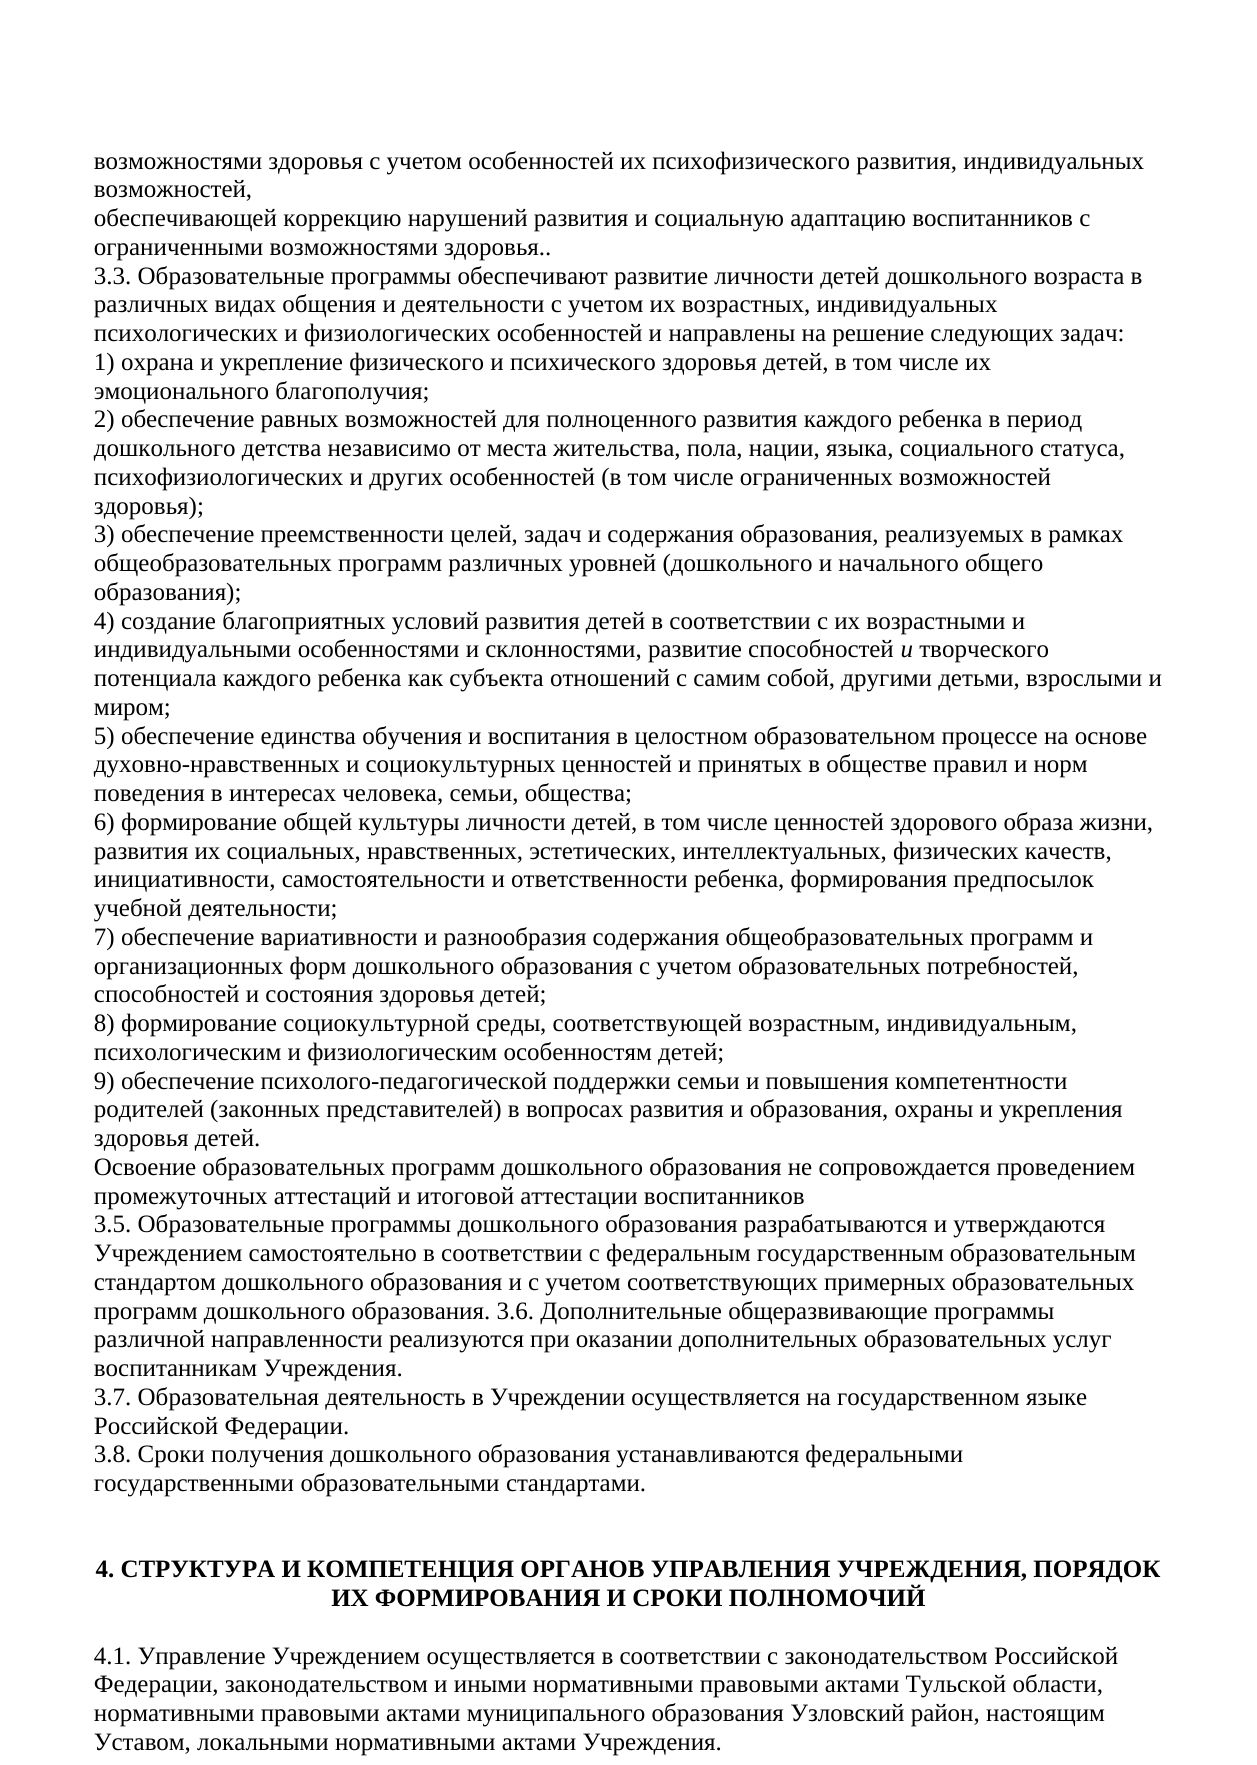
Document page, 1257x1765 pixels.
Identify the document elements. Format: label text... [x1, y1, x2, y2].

text 3) обеспечение преемственности целей, задач и содержания образования, реализуемых в рамках общеобразовательных программ различных уровней (дошкольного и начального общего образования); [94, 519, 1163, 606]
text 8) формирование социокультурной среды, соответствующей возрастным, индивидуальным, психологическим и физиологическим особенностям детей; [94, 1008, 1163, 1066]
text Освоение образовательных программ дошкольного образования не сопровождается проведением промежуточных аттестаций и итоговой аттестации воспитанников [94, 1152, 1163, 1209]
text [94, 146, 1163, 203]
text 2) обеспечение равных возможностей для полноценного развития каждого ребенка в период дошкольного детства независимо от места жительства, пола, нации, языка, социального статуса, психофизиологических и других особенностей (в том числе ограниченных возможностей здоровья); [94, 404, 1163, 519]
text обеспечивающей коррекцию нарушений развития и социальную адаптацию воспитанников с ограниченными возможностями здоровья.. [94, 203, 1163, 261]
text 6) формирование общей культуры личности детей, в том числе ценностей здорового образа жизни, развития их социальных, нравственных, эстетических, интеллектуальных, физических качеств, инициативности, самостоятельности и ответственности ребенка, формирования предпосылок учебной деятельности; [94, 807, 1163, 922]
text 4.1. Управление Учреждением осуществляется в соответствии с законодательством Российской Федерации, законодательством и иными нормативными правовыми актами Тульской области, нормативными правовыми актами муниципального образования Узловский район, настоящим Уставом, локальными нормативными актами Учреждения. [94, 1641, 1163, 1756]
text 1) охрана и укрепление физического и психического здоровья детей, в том числе их эмоционального благополучия; [94, 347, 1163, 404]
text 7) обеспечение вариативности и разнообразия содержания общеобразовательных программ и организационных форм дошкольного образования с учетом образовательных потребностей, способностей и состояния здоровья детей; [94, 922, 1163, 1008]
text 3.3. Образовательные программы обеспечивают развитие личности детей дошкольного возраста в различных видах общения и деятельности с учетом их возрастных, индивидуальных психологических и физиологических особенностей и направлены на решение следующих задач: [94, 261, 1163, 347]
text 4) создание благоприятных условий развития детей в соответствии с их возрастными и индивидуальными особенностями и склонностями, развитие способностей и творческого потенциала каждого ребенка как субъекта отношений с самим собой, другими детьми, взрослыми и миром; [94, 606, 1163, 721]
text 4. СТРУКТУРА И КОМПЕТЕНЦИЯ ОРГАНОВ УПРАВЛЕНИЯ УЧРЕЖДЕНИЯ, ПОРЯДОК ИХ ФОРМИРОВАНИЯ И СРОКИ ПОЛНОМОЧИЙ [94, 1554, 1163, 1612]
text 3.5. Образовательные программы дошкольного образования разрабатываются и утверждаются Учреждением самостоятельно в соответствии с федеральным государственным образовательным стандартом дошкольного образования и с учетом соответствующих примерных образовательных программ дошкольного образования. 3.6. Дополнительные общеразвивающие программы различной направленности реализуются при оказании дополнительных образовательных услуг воспитанникам Учреждения. [94, 1209, 1163, 1382]
text 9) обеспечение психолого-педагогической поддержки семьи и повышения компетентности родителей (законных представителей) в вопросах развития и образования, охраны и укрепления здоровья детей. [94, 1066, 1163, 1152]
text 3.8. Сроки получения дошкольного образования устанавливаются федеральными государственными образовательными стандартами. [94, 1439, 1163, 1497]
text 5) обеспечение единства обучения и воспитания в целостном образовательном процессе на основе духовно-нравственных и социокультурных ценностей и принятых в обществе правил и норм поведения в интересах человека, семьи, общества; [94, 721, 1163, 807]
text 3.7. Образовательная деятельность в Учреждении осуществляется на государственном языке Российской Федерации. [94, 1382, 1163, 1439]
